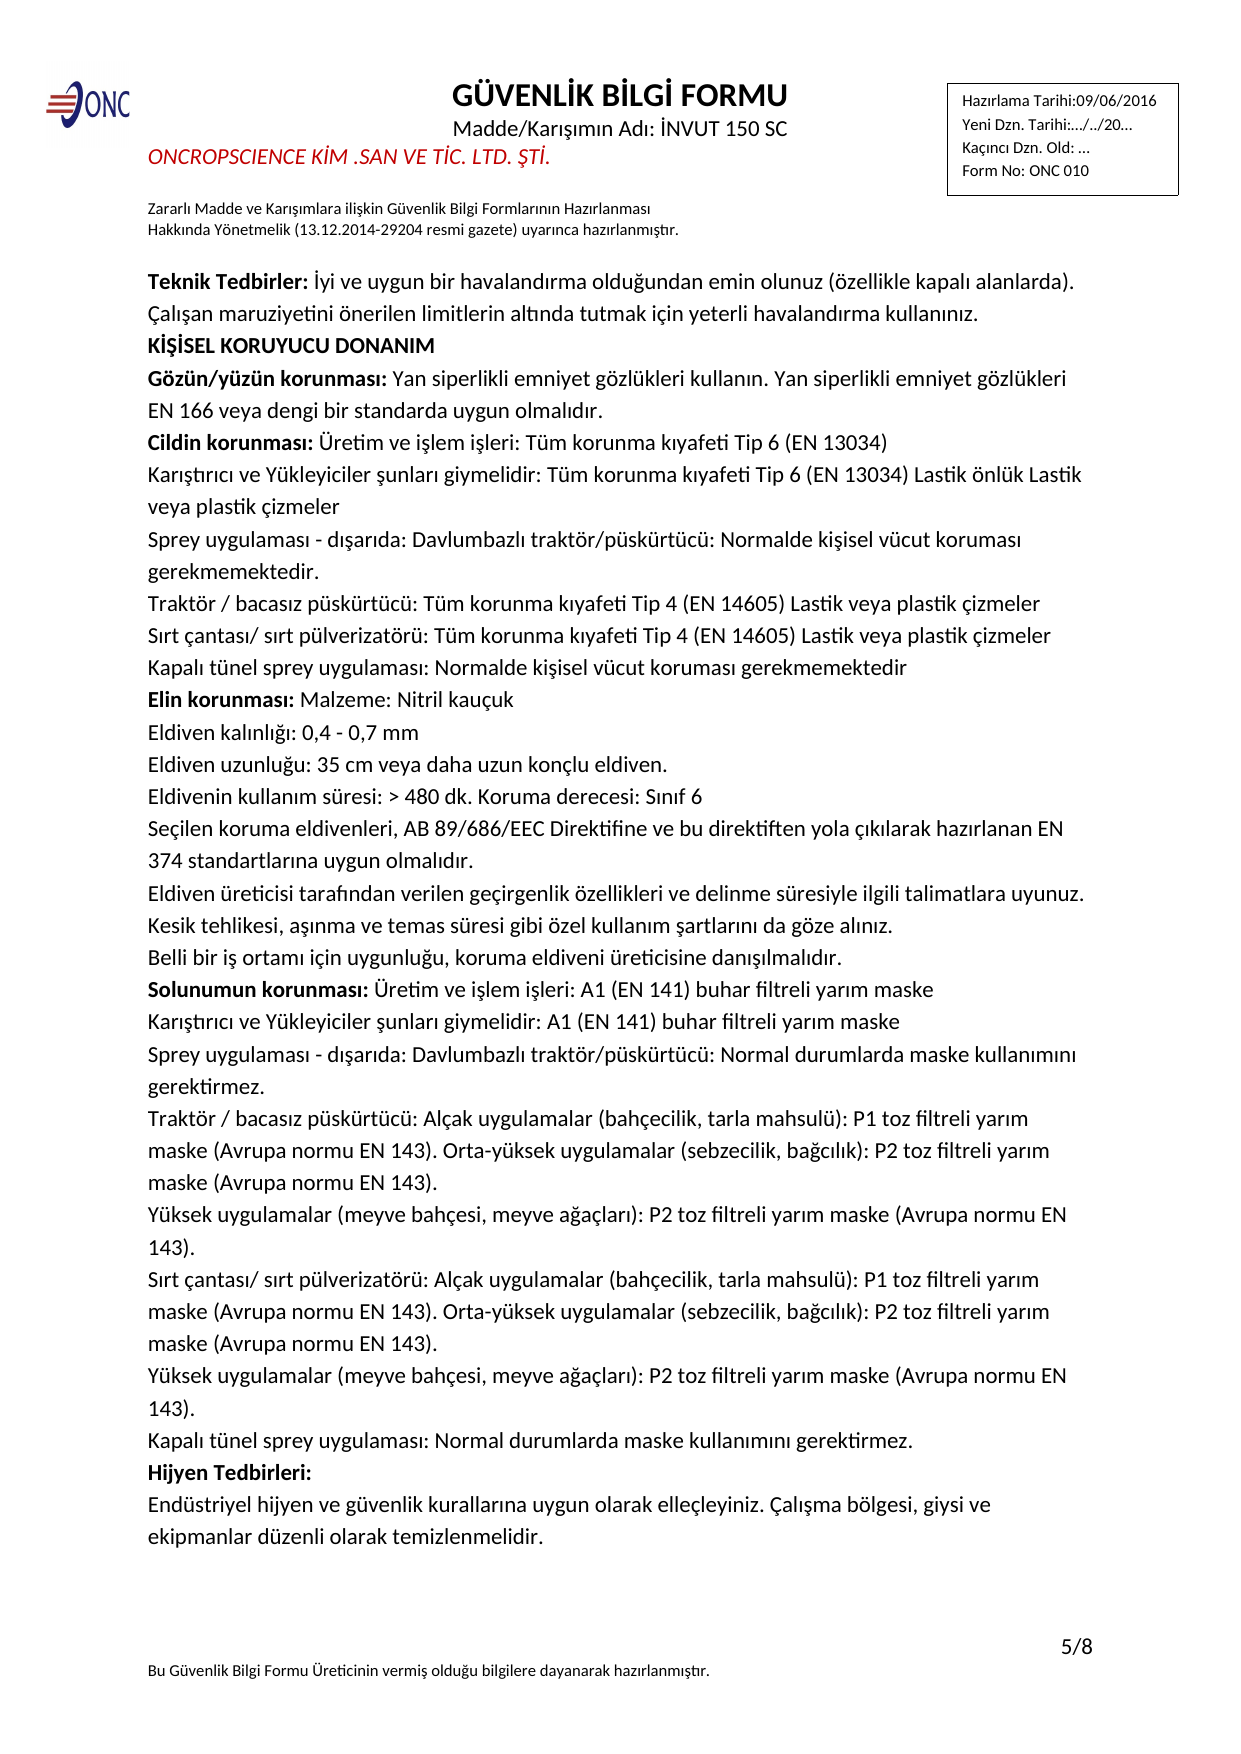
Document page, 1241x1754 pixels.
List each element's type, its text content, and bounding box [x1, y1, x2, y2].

text Kapalı tünel sprey uygulaması: Normalde kişisel vücut koruması gerekmemektedir [148, 653, 1093, 681]
text Kapalı tünel sprey uygulaması: Normal durumlarda maske kullanımını gerektirmez. [148, 1426, 1093, 1454]
text Sırt çantası/ sırt pülverizatörü: Tüm korunma kıyafeti Tip 4 (EN 14605) Lastik veya plastik çizmeler [148, 621, 1093, 649]
text Karıştırıcı ve Yükleyiciler şunları giymelidir: Tüm korunma kıyafeti Tip 6 (EN 13034) Lastik önlük Lastik veya plastik çizmeler [148, 460, 1093, 521]
text Eldiven uzunluğu: 35 cm veya daha uzun konçlu eldiven. [148, 750, 1093, 778]
text Solunumun korunması: Üretim ve işlem işleri: A1 (EN 141) buhar filtreli yarım maske [148, 975, 1093, 1003]
text Hijyen Tedbirleri: [148, 1458, 1093, 1486]
text Sırt çantası/ sırt pülverizatörü: Alçak uygulamalar (bahçecilik, tarla mahsulü): P1 toz filtreli yarım maske (Avrupa normu EN 143). Orta-yüksek uygulamalar (sebzecilik, bağcılık): P2 toz filtreli yarım maske (Avrupa normu EN 143). [148, 1265, 1093, 1357]
text Sprey uygulaması - dışarıda: Davlumbazlı traktör/püskürtücü: Normal durumlarda maske kullanımını gerektirmez. [148, 1040, 1093, 1100]
text Endüstriyel hijyen ve güvenlik kurallarına uygun olarak elleçleyiniz. Çalışma bölgesi, giysi ve ekipmanlar düzenli olarak temizlenmelidir. [148, 1490, 1093, 1551]
text Sprey uygulaması - dışarıda: Davlumbazlı traktör/püskürtücü: Normalde kişisel vücut koruması gerekmemektedir. [148, 525, 1093, 585]
text Eldiven kalınlığı: 0,4 - 0,7 mm [148, 718, 1093, 746]
text Elin korunması: Malzeme: Nitril kauçuk [148, 686, 1093, 714]
text Seçilen koruma eldivenleri, AB 89/686/EEC Direktifine ve bu direktiften yola çıkılarak hazırlanan EN 374 standartlarına uygun olmalıdır. [148, 814, 1093, 874]
text Yüksek uygulamalar (meyve bahçesi, meyve ağaçları): P2 toz filtreli yarım maske (Avrupa normu EN 143). [148, 1201, 1093, 1261]
text Cildin korunması: Üretim ve işlem işleri: Tüm korunma kıyafeti Tip 6 (EN 13034) [148, 428, 1093, 456]
text KİŞİSEL KORUYUCU DONANIM [148, 332, 1093, 359]
text Eldivenin kullanım süresi: > 480 dk. Koruma derecesi: Sınıf 6 [148, 782, 1093, 810]
text Belli bir iş ortamı için uygunluğu, koruma eldiveni üreticisine danışılmalıdır. [148, 943, 1093, 971]
picture [46, 61, 130, 148]
text Teknik Tedbirler: İyi ve uygun bir havalandırma olduğundan emin olunuz (özellikle kapalı alanlarda). Çalışan maruziyetini önerilen limitlerin altında tutmak için yeterli havalandırma kullanınız. [148, 267, 1093, 327]
text Karıştırıcı ve Yükleyiciler şunları giymelidir: A1 (EN 141) buhar filtreli yarım maske [148, 1007, 1093, 1036]
text Yüksek uygulamalar (meyve bahçesi, meyve ağaçları): P2 toz filtreli yarım maske (Avrupa normu EN 143). [148, 1362, 1093, 1422]
text Traktör / bacasız püskürtücü: Alçak uygulamalar (bahçecilik, tarla mahsulü): P1 toz filtreli yarım maske (Avrupa normu EN 143). Orta-yüksek uygulamalar (sebzecilik, bağcılık): P2 toz filtreli yarım maske (Avrupa normu EN 143). [148, 1104, 1093, 1196]
text Kesik tehlikesi, aşınma ve temas süresi gibi özel kullanım şartlarını da göze alınız. [148, 911, 1093, 939]
text Eldiven üreticisi tarafından verilen geçirgenlik özellikleri ve delinme süresiyle ilgili talimatlara uyunuz. [148, 879, 1093, 907]
text Gözün/yüzün korunması: Yan siperlikli emniyet gözlükleri kullanın. Yan siperlikli emniyet gözlükleri EN 166 veya dengi bir standarda uygun olmalıdır. [148, 364, 1093, 424]
text Traktör / bacasız püskürtücü: Tüm korunma kıyafeti Tip 4 (EN 14605) Lastik veya plastik çizmeler [148, 589, 1093, 617]
